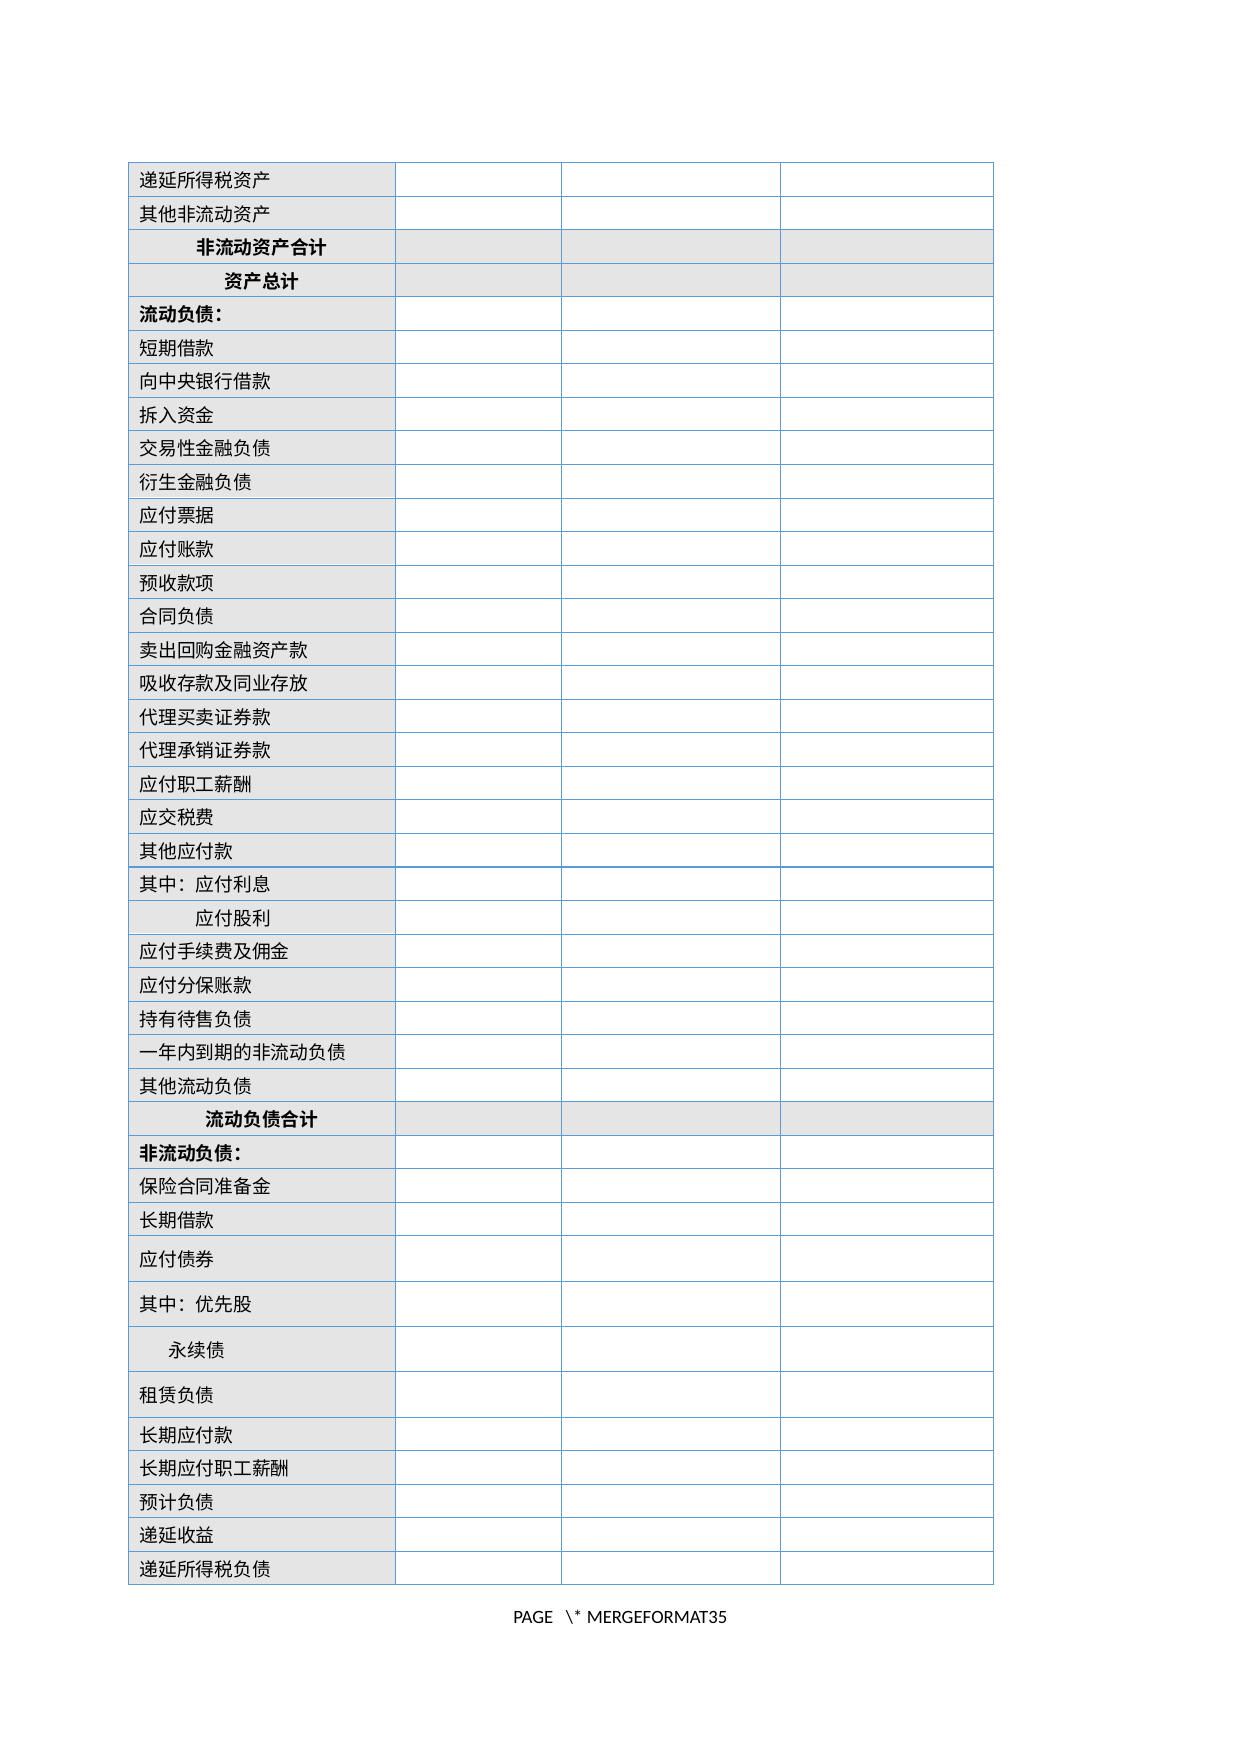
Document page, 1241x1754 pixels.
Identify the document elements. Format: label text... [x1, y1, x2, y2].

table_cell [562, 1136, 780, 1168]
table_cell [562, 1552, 780, 1584]
table_cell [562, 532, 780, 564]
table_cell [781, 1451, 993, 1484]
table_cell [781, 834, 993, 866]
table_cell 应付手续费及佣金 [129, 935, 395, 967]
table_cell [562, 1002, 780, 1034]
table_cell 递延所得税负债 [129, 1552, 395, 1584]
table_cell [396, 197, 561, 229]
table_cell [396, 834, 561, 866]
table_cell [562, 1035, 780, 1068]
table_cell [781, 1485, 993, 1517]
table_cell 持有待售负债 [129, 1002, 395, 1034]
table_cell [562, 197, 780, 229]
table_cell [781, 566, 993, 598]
table_cell 代理买卖证券款 [129, 700, 395, 732]
table_cell [396, 532, 561, 564]
table_cell [781, 364, 993, 397]
table_cell [562, 800, 780, 833]
table_cell [781, 1035, 993, 1068]
table_cell [562, 331, 780, 363]
table_cell [781, 1102, 993, 1135]
table_cell [396, 297, 561, 330]
table_cell [562, 666, 780, 699]
table_cell [396, 1552, 561, 1584]
table_cell [562, 834, 780, 866]
table_cell [781, 1372, 993, 1417]
table_cell [396, 364, 561, 397]
table_cell 向中央银行借款 [129, 364, 395, 397]
table_cell [396, 431, 561, 464]
table_cell [562, 1418, 780, 1450]
table_cell [781, 1282, 993, 1326]
table_cell [396, 1203, 561, 1235]
table_cell 应付票据 [129, 499, 395, 531]
table_cell [781, 666, 993, 699]
table_cell 递延所得税资产 [129, 163, 395, 196]
table_cell [563, 164, 779, 195]
table_cell [396, 1102, 561, 1135]
table_cell [562, 1102, 780, 1135]
table_cell [396, 1002, 561, 1034]
table_cell [562, 968, 780, 1001]
table_cell [562, 264, 780, 296]
table_cell [562, 1282, 780, 1326]
table_cell [781, 901, 993, 933]
table_cell 交易性金融负债 [129, 431, 395, 464]
table_cell [396, 1327, 561, 1371]
table_cell [781, 935, 993, 967]
table_cell [781, 868, 993, 900]
table_cell [562, 1236, 780, 1281]
table_cell [562, 566, 780, 598]
table_cell 合同负债 [129, 599, 395, 632]
table_cell [396, 465, 561, 497]
table_cell [396, 331, 561, 363]
table_cell [396, 1372, 561, 1417]
table_cell [396, 733, 561, 766]
table_cell [562, 1485, 780, 1517]
table_cell [781, 733, 993, 766]
table_cell [781, 331, 993, 363]
table_cell 一年内到期的非流动负债 [129, 1035, 395, 1068]
table_cell [396, 1136, 561, 1168]
table_cell [562, 465, 780, 497]
table_cell [562, 230, 780, 263]
table_cell [562, 1451, 780, 1484]
table_cell 卖出回购金融资产款 [129, 633, 395, 665]
table_cell [396, 398, 561, 430]
table_cell [562, 733, 780, 766]
table_cell 资产总计 [129, 264, 395, 296]
table_cell [396, 901, 561, 933]
table_cell 租赁负债 [129, 1372, 395, 1417]
table_cell [781, 1136, 993, 1168]
table_cell [781, 297, 993, 330]
table_cell [396, 1069, 561, 1101]
table_cell [396, 868, 561, 900]
table_cell 其他非流动资产 [129, 197, 395, 229]
table_cell [781, 532, 993, 564]
table_cell 预计负债 [129, 1485, 395, 1517]
table_cell 应付分保账款 [129, 968, 395, 1001]
table_cell [396, 800, 561, 833]
table_cell 其他应付款 [129, 834, 395, 866]
table_cell [562, 767, 780, 799]
table_cell 永续债 [129, 1327, 395, 1371]
table_cell 预收款项 [129, 566, 395, 598]
table_cell [781, 398, 993, 430]
table_cell [562, 398, 780, 430]
table_cell [396, 1518, 561, 1551]
table_cell [562, 868, 780, 900]
table_cell 应付股利 [129, 901, 395, 933]
table_cell 其中：优先股 [129, 1282, 395, 1326]
table_cell [781, 230, 993, 263]
table_cell [562, 1518, 780, 1551]
table_cell [396, 566, 561, 598]
table_cell [781, 800, 993, 833]
table_cell [562, 901, 780, 933]
table_cell [396, 264, 561, 296]
table_cell [781, 1236, 993, 1281]
table_cell 吸收存款及同业存放 [129, 666, 395, 699]
table_cell [396, 1236, 561, 1281]
table_cell [781, 1518, 993, 1551]
table_cell 非流动负债： [129, 1136, 395, 1168]
table_cell [396, 700, 561, 732]
table_cell 短期借款 [129, 331, 395, 363]
table_cell 应付债券 [129, 1236, 395, 1281]
table_cell [781, 1169, 993, 1202]
table_cell [562, 1372, 780, 1417]
table_cell 其中：应付利息 [129, 868, 395, 900]
table_cell [396, 1418, 561, 1450]
table_cell [781, 1327, 993, 1371]
table_cell [562, 1327, 780, 1371]
table_cell [562, 1169, 780, 1202]
table_cell 其他流动负债 [129, 1069, 395, 1101]
table_cell 长期借款 [129, 1203, 395, 1235]
table_cell [562, 499, 780, 531]
table_cell [396, 230, 561, 263]
table_cell [781, 1418, 993, 1450]
table_cell [562, 364, 780, 397]
table_cell [396, 599, 561, 632]
table_cell [781, 264, 993, 296]
table_cell [781, 968, 993, 1001]
table_cell 拆入资金 [129, 398, 395, 430]
table_cell [562, 431, 780, 464]
table_cell [781, 499, 993, 531]
table_cell [396, 163, 561, 196]
table_cell [562, 1203, 780, 1235]
table_cell [396, 666, 561, 699]
table_cell 流动负债合计 [129, 1102, 395, 1135]
table_cell 长期应付职工薪酬 [129, 1451, 395, 1484]
table_cell [781, 465, 993, 497]
table_cell [781, 599, 993, 632]
table_cell 非流动资产合计 [129, 230, 395, 263]
table_cell 衍生金融负债 [129, 465, 395, 497]
table_cell 长期应付款 [129, 1418, 395, 1450]
table_cell [396, 1485, 561, 1517]
table_cell [781, 700, 993, 732]
table_cell [781, 1002, 993, 1034]
table_cell 应付职工薪酬 [129, 767, 395, 799]
table_cell [396, 499, 561, 531]
table_cell 代理承销证券款 [129, 733, 395, 766]
table_cell [396, 1169, 561, 1202]
table_cell 应交税费 [129, 800, 395, 833]
table_cell [781, 1203, 993, 1235]
table_cell [396, 767, 561, 799]
table_cell [562, 297, 780, 330]
table_cell [396, 1451, 561, 1484]
table_cell [781, 633, 993, 665]
table_cell [781, 431, 993, 464]
table_cell [396, 1282, 561, 1326]
table_cell [562, 700, 780, 732]
table_cell 递延收益 [129, 1518, 395, 1551]
table_cell [562, 599, 780, 632]
table_cell [781, 767, 993, 799]
table_cell [562, 935, 780, 967]
table_cell 保险合同准备金 [129, 1169, 395, 1202]
table_cell [781, 1069, 993, 1101]
table_cell [781, 163, 993, 196]
table_cell [396, 1035, 561, 1068]
table_cell [562, 633, 780, 665]
table_cell 流动负债： [129, 297, 395, 330]
table_cell [781, 197, 993, 229]
table_cell 应付账款 [129, 532, 395, 564]
table_cell [396, 935, 561, 967]
table_cell [562, 1069, 780, 1101]
table_cell [396, 633, 561, 665]
table_cell [781, 1552, 993, 1584]
table_cell [396, 968, 561, 1001]
